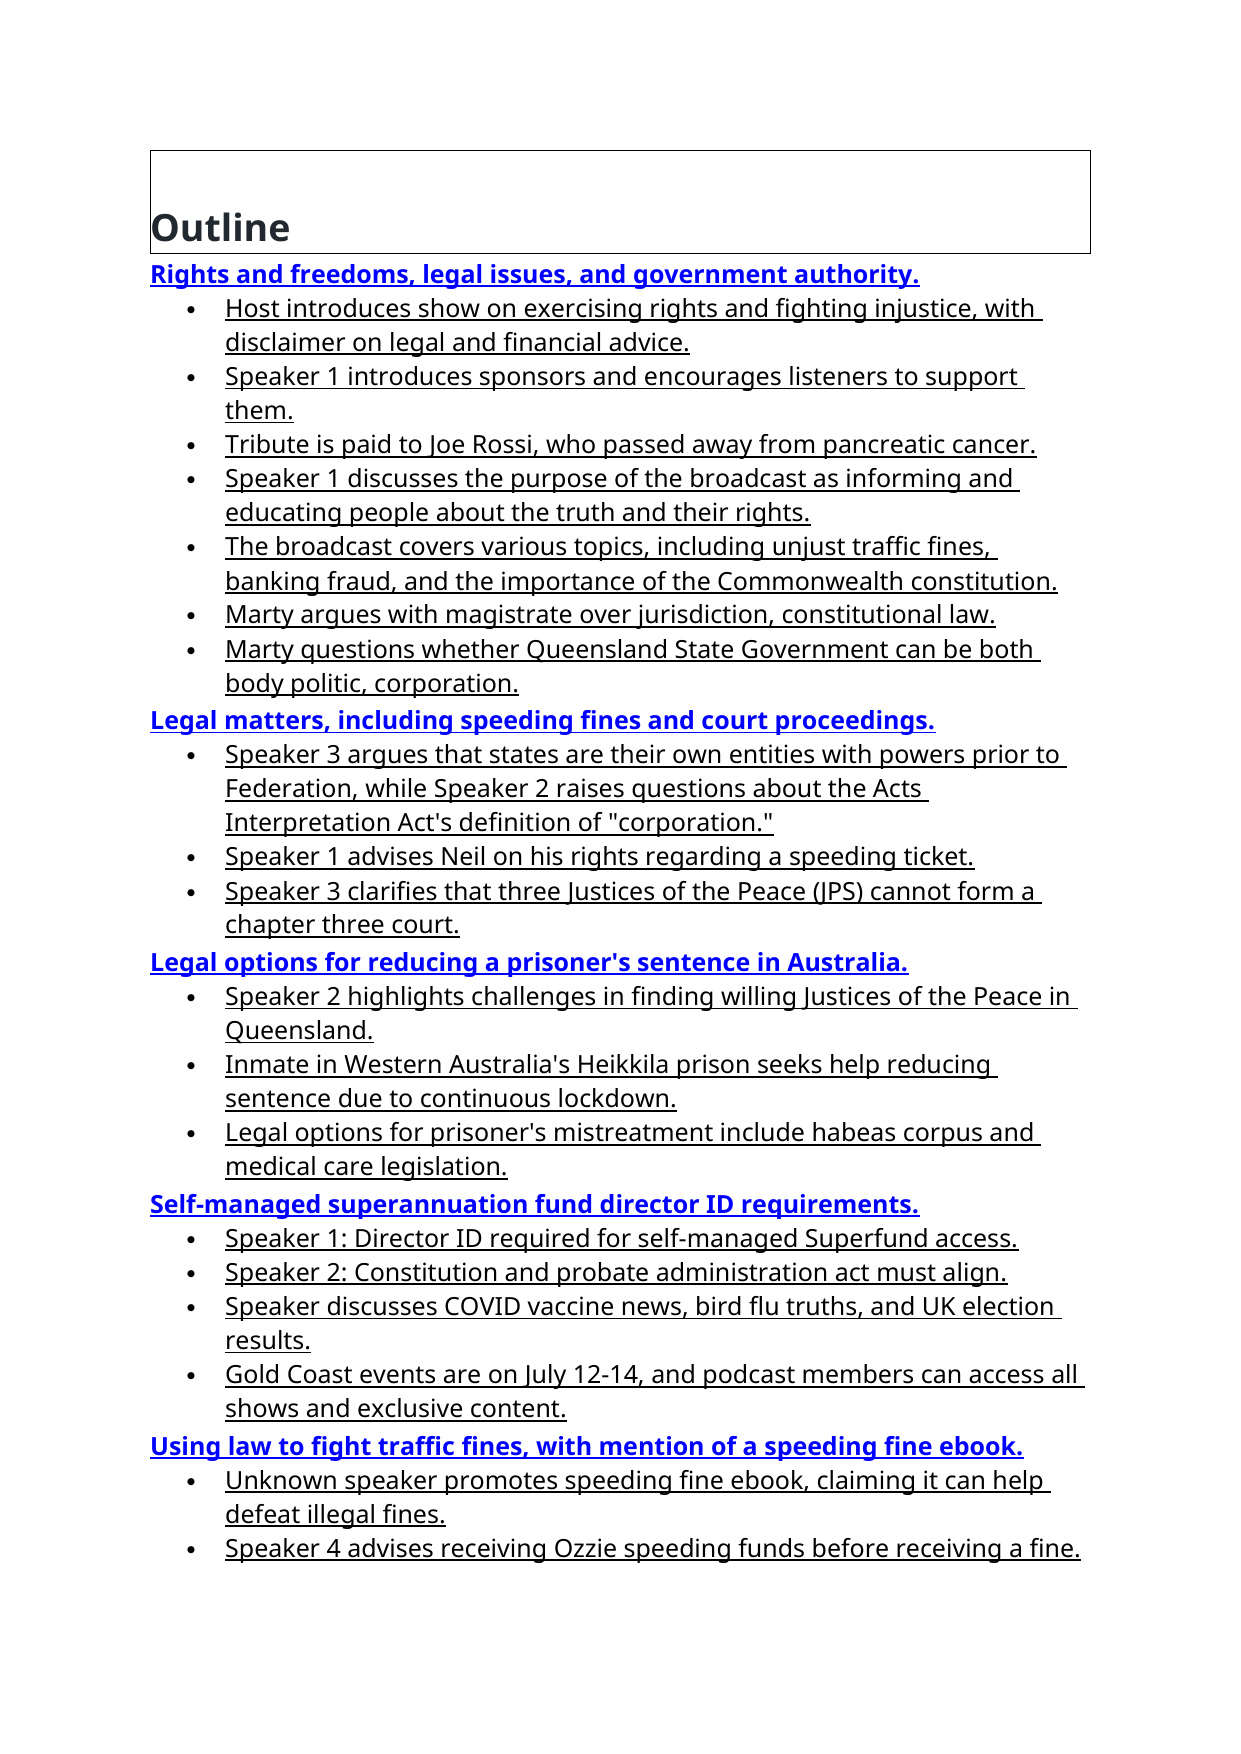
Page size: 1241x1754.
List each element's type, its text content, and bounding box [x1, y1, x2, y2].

list Speaker 3 argues that states are their own entities with powers prior to Federation, while Speaker 2 raises questions about the Acts Interpretation Act's definition of "corporation." [187, 737, 1090, 839]
list Host introduces show on exercising rights and fighting injustice, with disclaimer on legal and financial advice. [187, 291, 1090, 359]
subtitle Outline [151, 151, 1090, 253]
list Gold Coast events are on July 12-14, and podcast members can access all shows and exclusive content. [187, 1357, 1090, 1425]
list Speaker 1: Director ID required for self-managed Superfund access. [187, 1221, 1090, 1255]
list Marty argues with magistrate over jurisdiction, constitutional law. [187, 597, 1090, 631]
list Marty questions whether Queensland State Government can be both body politic, corporation. [187, 631, 1090, 699]
subtitle Legal matters, including speeding fines and court proceedings. [150, 699, 1090, 737]
list The broadcast covers various topics, including unjust traffic fines, banking fraud, and the importance of the Commonwealth constitution. [187, 529, 1090, 597]
list Speaker 4 advises receiving Ozzie speeding funds before receiving a fine. [187, 1531, 1090, 1565]
list Speaker discusses COVID vaccine news, bird flu truths, and UK election results. [187, 1289, 1090, 1357]
list Speaker 3 clarifies that three Justices of the Peace (JPS) cannot form a chapter three court. [187, 873, 1090, 941]
list Speaker 1 discusses the purpose of the broadcast as informing and educating people about the truth and their rights. [187, 461, 1090, 529]
list Inmate in Western Australia's Heikkila prison seeks help reducing sentence due to continuous lockdown. [187, 1047, 1090, 1115]
list Tribute is paid to Joe Rossi, who passed away from pancreatic cancer. [187, 427, 1090, 461]
list Legal options for prisoner's mistreatment include habeas corpus and medical care legislation. [187, 1115, 1090, 1183]
list Speaker 1 introduces sponsors and encourages listeners to support them. [187, 359, 1090, 427]
subtitle Using law to fight traffic fines, with mention of a speeding fine ebook. [150, 1425, 1090, 1462]
list Speaker 2 highlights challenges in finding willing Justices of the Peace in Queensland. [187, 979, 1090, 1047]
subtitle Self-managed superannuation fund director ID requirements. [150, 1183, 1090, 1221]
subtitle Rights and freedoms, legal issues, and government authority. [150, 254, 1090, 291]
subtitle Legal options for reducing a prisoner's sentence in Australia. [150, 941, 1090, 979]
list Speaker 1 advises Neil on his rights regarding a speeding ticket. [187, 839, 1090, 873]
list Unknown speaker promotes speeding fine ebook, claiming it can help defeat illegal fines. [187, 1462, 1090, 1531]
list Speaker 2: Constitution and probate administration act must align. [187, 1255, 1090, 1289]
